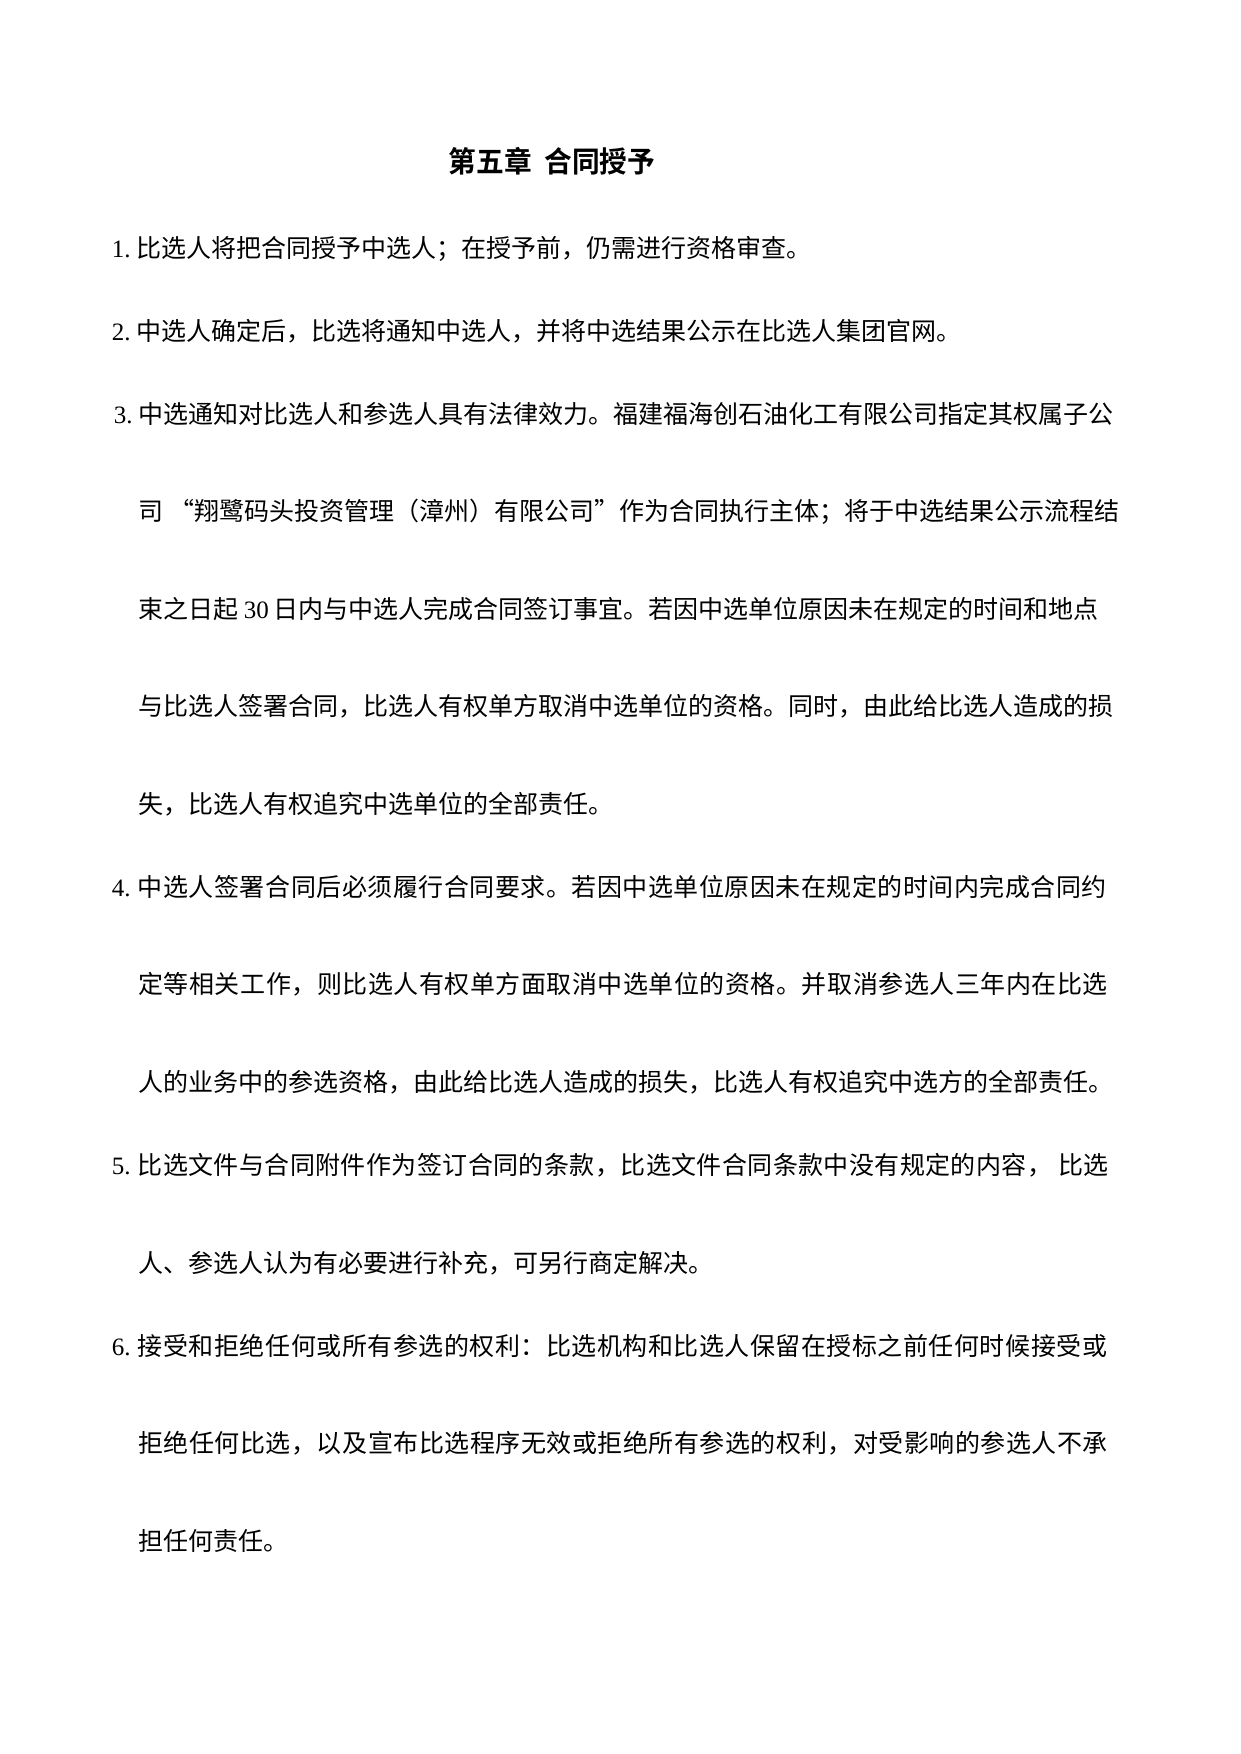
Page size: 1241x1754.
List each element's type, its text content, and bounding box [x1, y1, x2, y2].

text 1. 比选人将把合同授予中选人；在授予前，仍需进行资格审查。 [112, 214, 1109, 279]
text 第五章 合同授予 [114, 127, 1122, 192]
text 3. 中选通知对比选人和参选人具有法律效力。福建福海创石油化工有限公司指定其权属子公司 “翔鹭码头投资管理（漳州）有限公司”作为合同执行主体；将于中选结果公示流程结束之日起30日内与中选人完成合同签订事宜。若因中选单位原因未在规定的时间和地点与比选人签署合同，比选人有权单方取消中选单位的资格。同时，由此给比选人造成的损失，比选人有权追究中选单位的全部责任。 [114, 380, 1122, 835]
text 6. 接受和拒绝任何或所有参选的权利：比选机构和比选人保留在授标之前任何时候接受或拒绝任何比选，以及宣布比选程序无效或拒绝所有参选的权利，对受影响的参选人不承担任何责任。 [112, 1312, 1109, 1572]
text 4. 中选人签署合同后必须履行合同要求。若因中选单位原因未在规定的时间内完成合同约定等相关工作，则比选人有权单方面取消中选单位的资格。并取消参选人三年内在比选人的业务中的参选资格，由此给比选人造成的损失，比选人有权追究中选方的全部责任。 [112, 853, 1109, 1113]
text 2. 中选人确定后，比选将通知中选人，并将中选结果公示在比选人集团官网。 [112, 297, 1109, 362]
text 5. 比选文件与合同附件作为签订合同的条款，比选文件合同条款中没有规定的内容， 比选人、参选人认为有必要进行补充，可另行商定解决。 [112, 1131, 1109, 1294]
